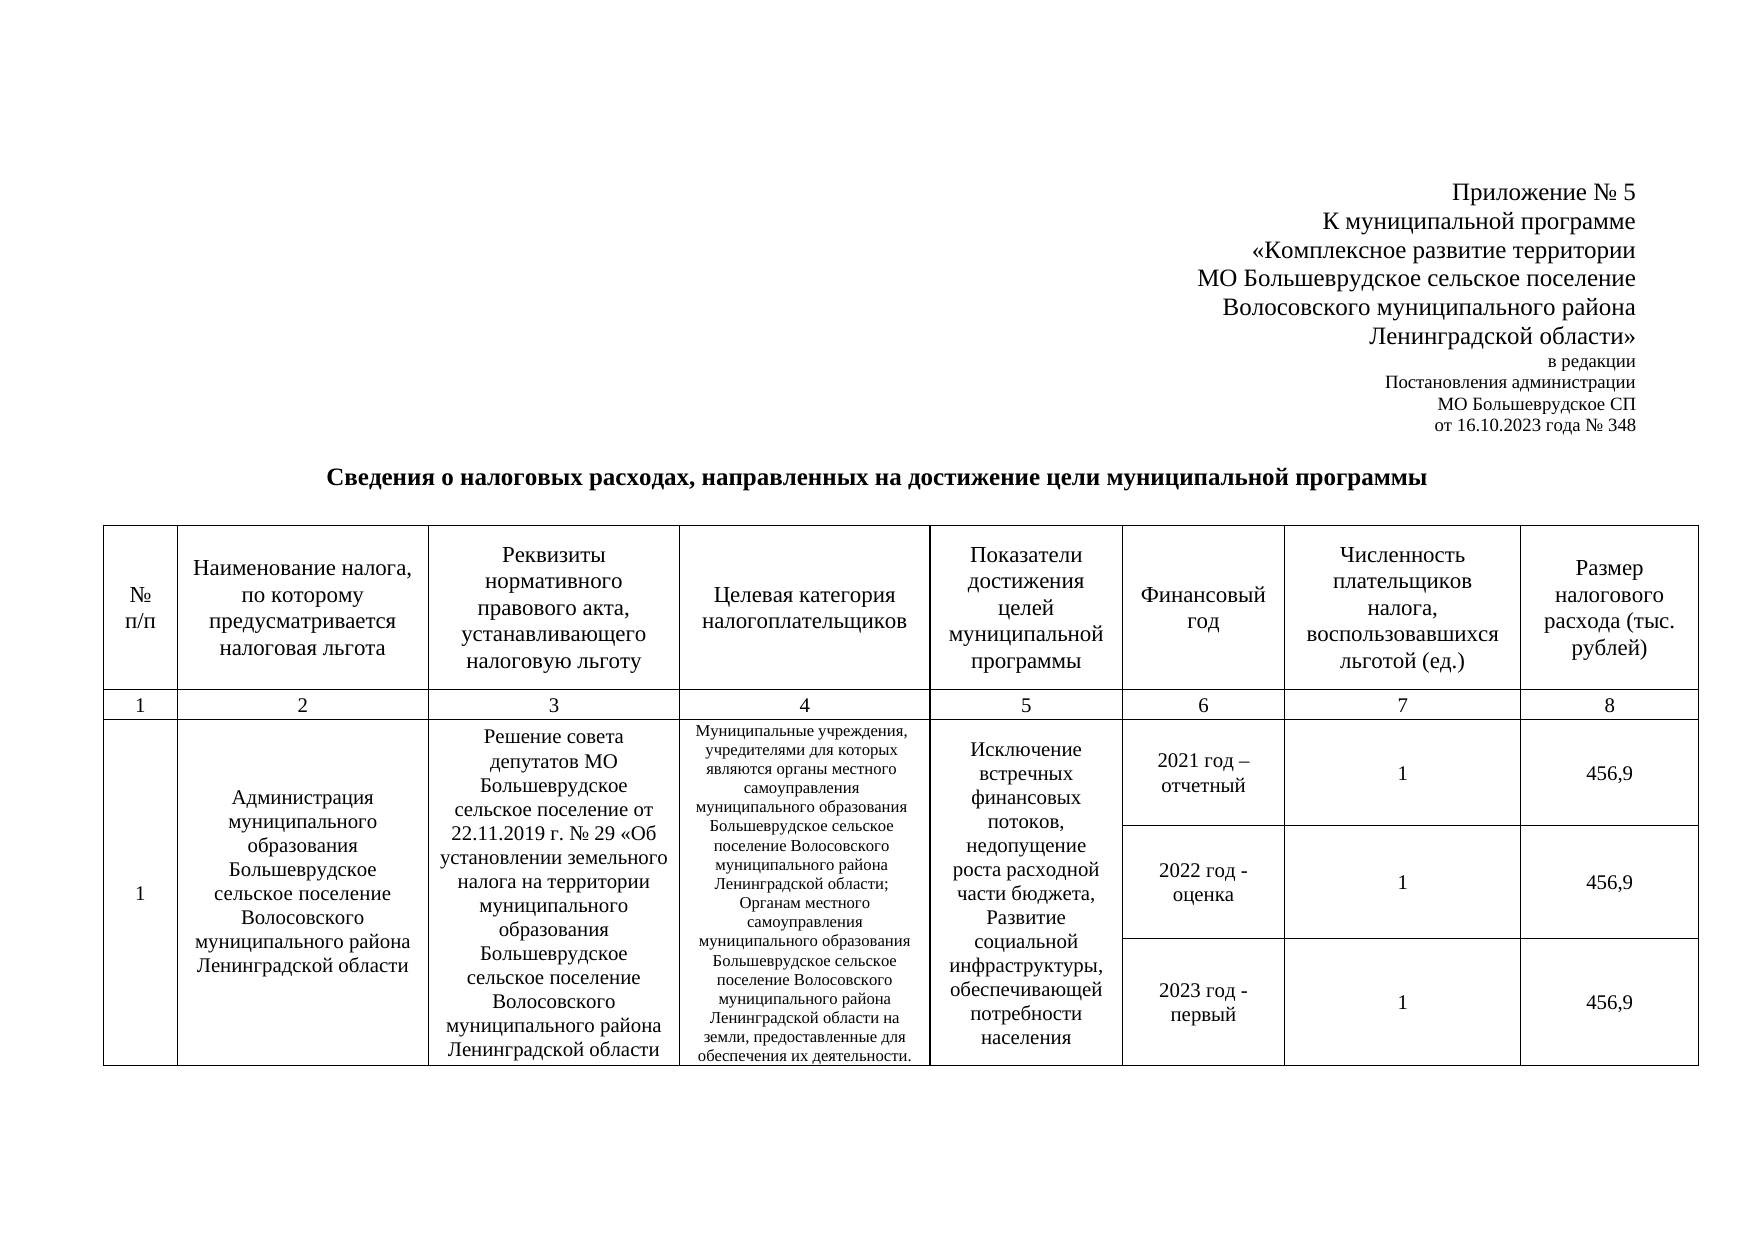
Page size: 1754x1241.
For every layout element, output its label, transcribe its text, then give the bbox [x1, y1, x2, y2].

table_cell 1 [1285, 720, 1520, 825]
table_cell Решение совета депутатов МО Большеврудское сельское поселение от 22.11.2019 г. № 29 «Об установлении земельного налога на территории муниципального образования Большеврудское сельское поселение Волосовского муниципального района Ленинградской области [429, 720, 679, 1065]
table_cell 4 [680, 690, 929, 719]
text «Комплексное развитие территории [118, 235, 1636, 263]
text Приложение № 5 [118, 177, 1636, 206]
table_header Реквизиты нормативного правового акта, устанавливающего налоговую льготу [429, 526, 679, 689]
text Волосовского муниципального района [118, 292, 1636, 321]
text МО Большеврудское СП [118, 393, 1636, 414]
table_header Финансовый год [1123, 526, 1284, 689]
table_cell 2022 год - оценка [1123, 826, 1284, 938]
table_header Размер налогового расхода (тыс. рублей) [1521, 526, 1698, 689]
text Постановления администрации [118, 371, 1636, 393]
table_header Наименование налога, по которому предусматривается налоговая льгота [178, 526, 428, 689]
table_cell Муниципальные учреждения, учредителями для которых являются органы местного самоуправления муниципального образования Большеврудское сельское поселение Волосовского муниципального района Ленинградской области; Органам местного самоуправления муниципального образования Большеврудское сельское поселение Волосовского муниципального района Ленинградской области на земли, предоставленные для обеспечения их деятельности. [680, 720, 929, 1065]
table_cell 2021 год – отчетный [1123, 720, 1284, 825]
table_cell 456,9 [1521, 939, 1698, 1065]
table_header Целевая категория налогоплательщиков [680, 526, 929, 689]
text Ленинградской области» [118, 321, 1636, 350]
table_cell Исключение встречных финансовых потоков, недопущение роста расходной части бюджета, Развитие социальной инфраструктуры, обеспечивающей потребности населения [931, 720, 1122, 1065]
table_header Показатели достижения целей муниципальной программы [931, 526, 1122, 689]
table_cell 1 [104, 720, 177, 1065]
table_cell 456,9 [1521, 826, 1698, 938]
table_cell 2 [178, 690, 428, 719]
table_header Численность плательщиков налога, воспользовавшихся льготой (ед.) [1285, 526, 1520, 689]
text в редакции [118, 350, 1636, 371]
text от 16.10.2023 года № 348 [118, 414, 1636, 436]
table_header № п/п [104, 526, 177, 689]
table_cell 6 [1123, 690, 1284, 719]
table_cell 456,9 [1521, 720, 1698, 825]
text Сведения о налоговых расходах, направленных на достижение цели муниципальной программы [118, 462, 1636, 491]
table_cell 5 [931, 690, 1122, 719]
table_cell 1 [1285, 826, 1520, 938]
table_cell 7 [1285, 690, 1520, 719]
text К муниципальной программе [118, 206, 1636, 235]
table_cell 8 [1521, 690, 1698, 719]
table_cell 3 [429, 690, 679, 719]
table_cell 2023 год -первый [1123, 939, 1284, 1065]
text МО Большеврудское сельское поселение [118, 263, 1636, 292]
table_cell 1 [1285, 939, 1520, 1065]
table_cell Администрация муниципального образования Большеврудское сельское поселение Волосовского муниципального района Ленинградской области [178, 720, 428, 1065]
table_cell 1 [104, 690, 177, 719]
